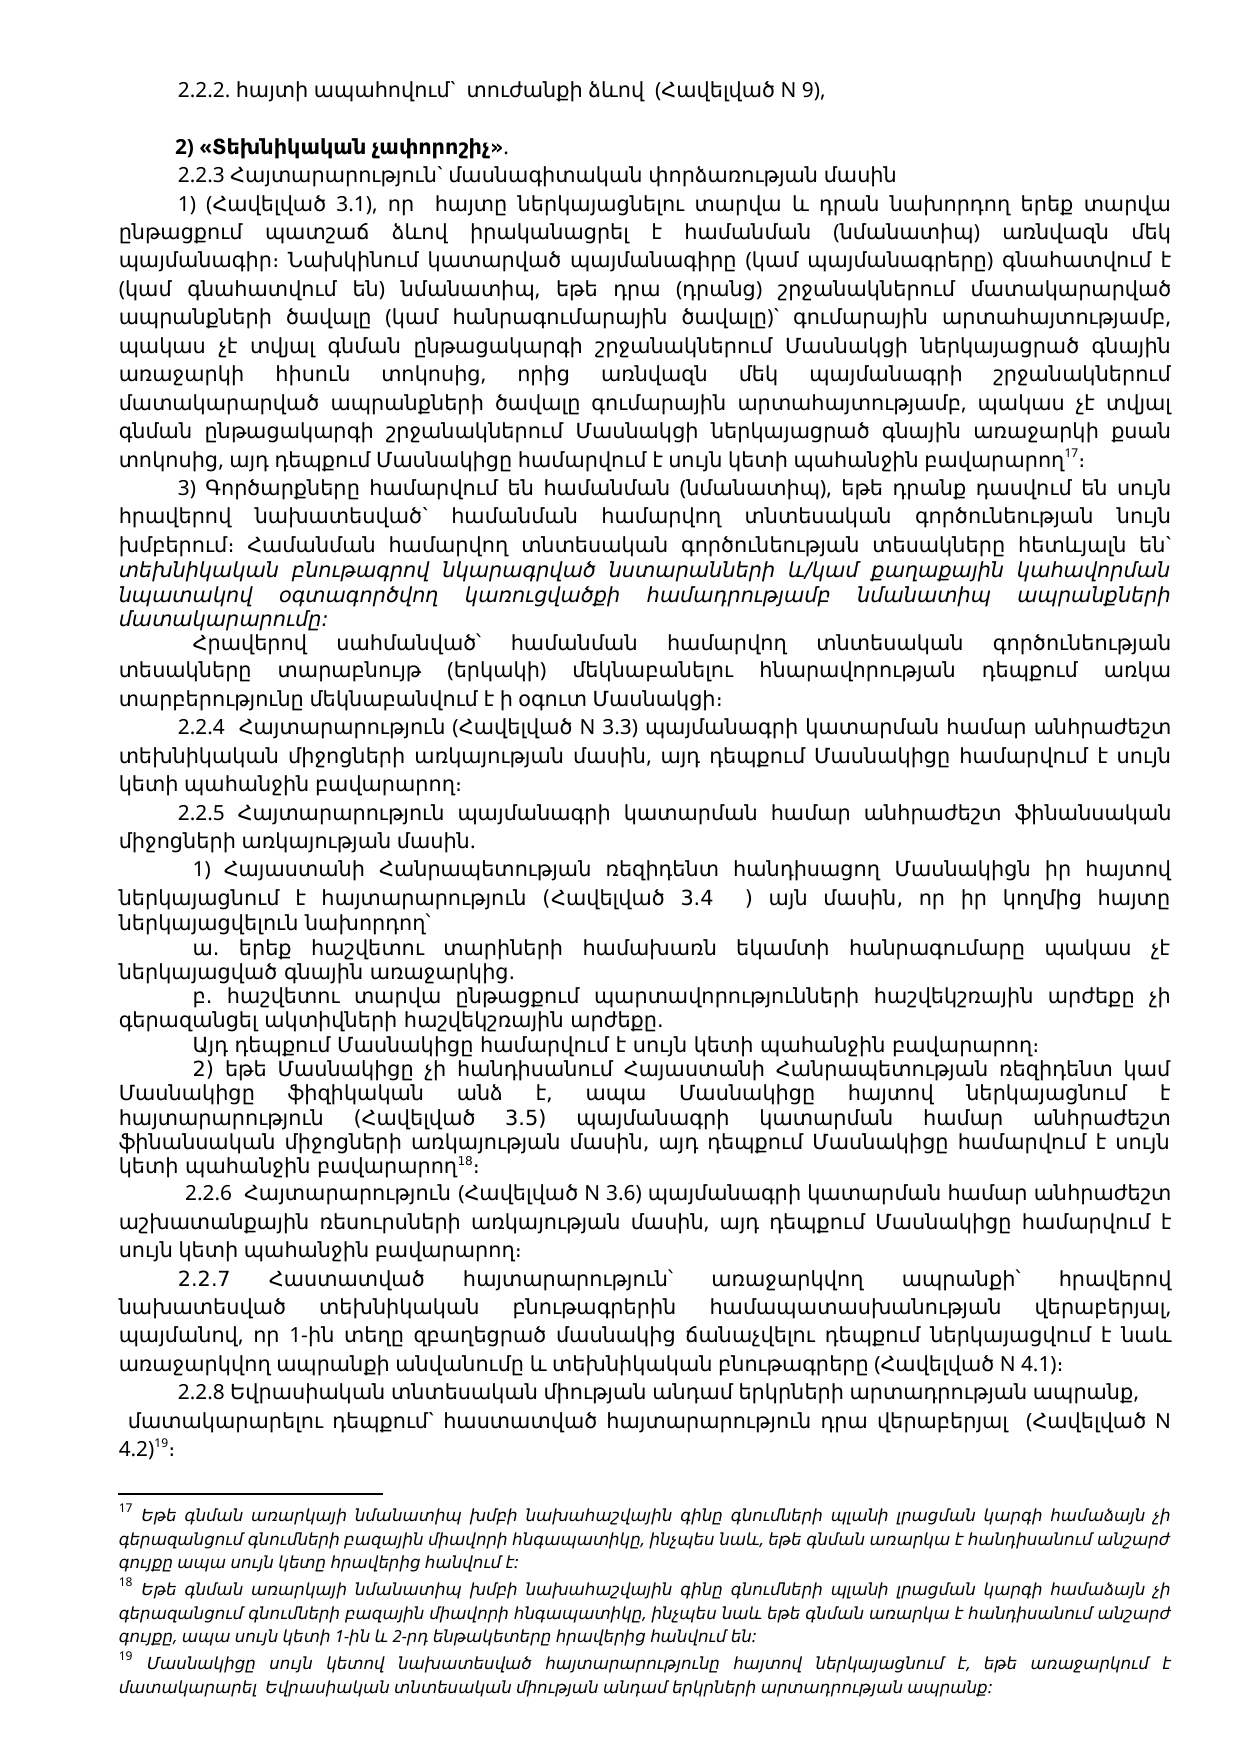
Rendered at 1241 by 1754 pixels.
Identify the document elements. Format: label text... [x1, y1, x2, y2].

text 1) Հայաստանի Հանրապետության ռեզիդենտ հանդիսացող Մասնակիցն իր հայտով ներկայացնում է հայտարարություն (Հավելված 3.4 ) այն մասին, որ իր կողմից հայտը ներկայացվելուն նախորդող՝ [118, 854, 1171, 936]
text Այդ դեպքում Մասնակիցը համարվում է սույն կետի պահանջին բավարարող։ [118, 1033, 1171, 1057]
text 2.2.7 Հաստատված հայտարարություն՝ առաջարկվող ապրանքի՝ հրավերով նախատեսված տեխնիկական բնութագրերին համապատասխանության վերաբերյալ, պայմանով, որ 1-ին տեղը զբաղեցրած մասնակից ճանաչվելու դեպքում ներկայացվում է նաև առաջարկվող ապրանքի անվանումը և տեխնիկական բնութագրերը (Հավելված N 4.1)։ [118, 1264, 1171, 1377]
text 2.2.4 Հայտարարություն (Հավելված N 3.3) պայմանագրի կատարման համար անհրաժեշտ տեխնիկական միջոցների առկայության մասին, այդ դեպքում Մասնակիցը համարվում է սույն կետի պահանջին բավարարող։ [118, 712, 1171, 798]
text 2) եթե Մասնակիցը չի հանդիսանում Հայաստանի Հանրապետության ռեզիդենտ կամ Մասնակիցը ֆիզիկական անձ է, ապա Մասնակիցը հայտով ներկայացնում է հայտարարություն (Հավելված 3.5) պայմանագրի կատարման համար անհրաժեշտ ֆինանսական միջոցների առկայության մասին, այդ դեպքում Մասնակիցը համարվում է սույն կետի պահանջին բավարարող։ [118, 1057, 1171, 1178]
text բ. հաշվետու տարվա ընթացքում պարտավորությունների հաշվեկշռային արժեքը չի գերազանցել ակտիվների հաշվեկշռային արժեքը. [118, 984, 1171, 1033]
text 2.2.5 Հայտարարություն պայմանագրի կատարման համար անհրաժեշտ ֆինանսական միջոցների առկայության մասին. [118, 798, 1171, 854]
text Հրավերով սահմանված՝ համանման համարվող տնտեսական գործունեության տեսակները տարաբնույթ (երկակի) մեկնաբանելու հնարավորության դեպքում առկա տարբերությունը մեկնաբանվում է ի օգուտ Մասնակցի։ [118, 631, 1171, 712]
text 2.2.2. հայտի ապահովում` տուժանքի ձևով (Հավելված N 9), [118, 75, 1171, 103]
text 2.2.6 Հայտարարություն (Հավելված N 3.6) պայմանագրի կատարման համար անհրաժեշտ աշխատանքային ռեսուրսների առկայության մասին, այդ դեպքում Մասնակիցը համարվում է սույն կետի պահանջին բավարարող։ [118, 1178, 1171, 1264]
text 2.2.8 Եվրասիական տնտեսական միության անդամ երկրների արտադրության ապրանք, [118, 1377, 1171, 1406]
text ա. երեք հաշվետու տարիների համախառն եկամտի հանրագումարը պակաս չէ ներկայացված գնային առաջարկից. [118, 936, 1171, 984]
text 3) Գործարքները համարվում են համանման (նմանատիպ), եթե դրանք դասվում են սույն հրավերով նախատեսված` համանման համարվող տնտեսական գործունեության նույն խմբերում։ Համանման համարվող տնտեսական գործունեության տեսակները հետևյալն են` տեխնիկական բնութագրով նկարագրված նստարանների և/կամ քաղաքային կահավորման նպատակով օգտագործվող կառուցվածքի համադրությամբ նմանատիպ ապրանքների մատակարարումը: [118, 473, 1171, 631]
text 2.2.3 Հայտարարություն` մասնագիտական փորձառության մասին [118, 160, 1171, 189]
text 2) «Տեխնիկական չափորոշիչ». [118, 132, 1171, 160]
text մատակարարելու դեպքում` հաստատված հայտարարություն դրա վերաբերյալ (Հավելված N 4.2)։ [118, 1406, 1171, 1463]
text 1) (Հավելված 3.1), որ հայտը ներկայացնելու տարվա և դրան նախորդող երեք տարվա ընթացքում պատշաճ ձևով իրականացրել է համանման (նմանատիպ) առնվազն մեկ պայմանագիր։ Նախկինում կատարված պայմանագիրը (կամ պայմանագրերը) գնահատվում է (կամ գնահատվում են) նմանատիպ, եթե դրա (դրանց) շրջանակներում մատակարարված ապրանքների ծավալը (կամ հանրագումարային ծավալը)` գումարային արտահայտությամբ, պակաս չէ տվյալ գնման ընթացակարգի շրջանակներում Մասնակցի ներկայացրած գնային առաջարկի հիսուն տոկոսից, որից առնվազն մեկ պայմանագրի շրջանակներում մատակարարված ապրանքների ծավալը գումարային արտահայտությամբ, պակաս չէ տվյալ գնման ընթացակարգի շրջանակներում Մասնակցի ներկայացրած գնային առաջարկի քսան տոկոսից, այդ դեպքում Մասնակիցը համարվում է սույն կետի պահանջին բավարարող։ [118, 189, 1171, 473]
